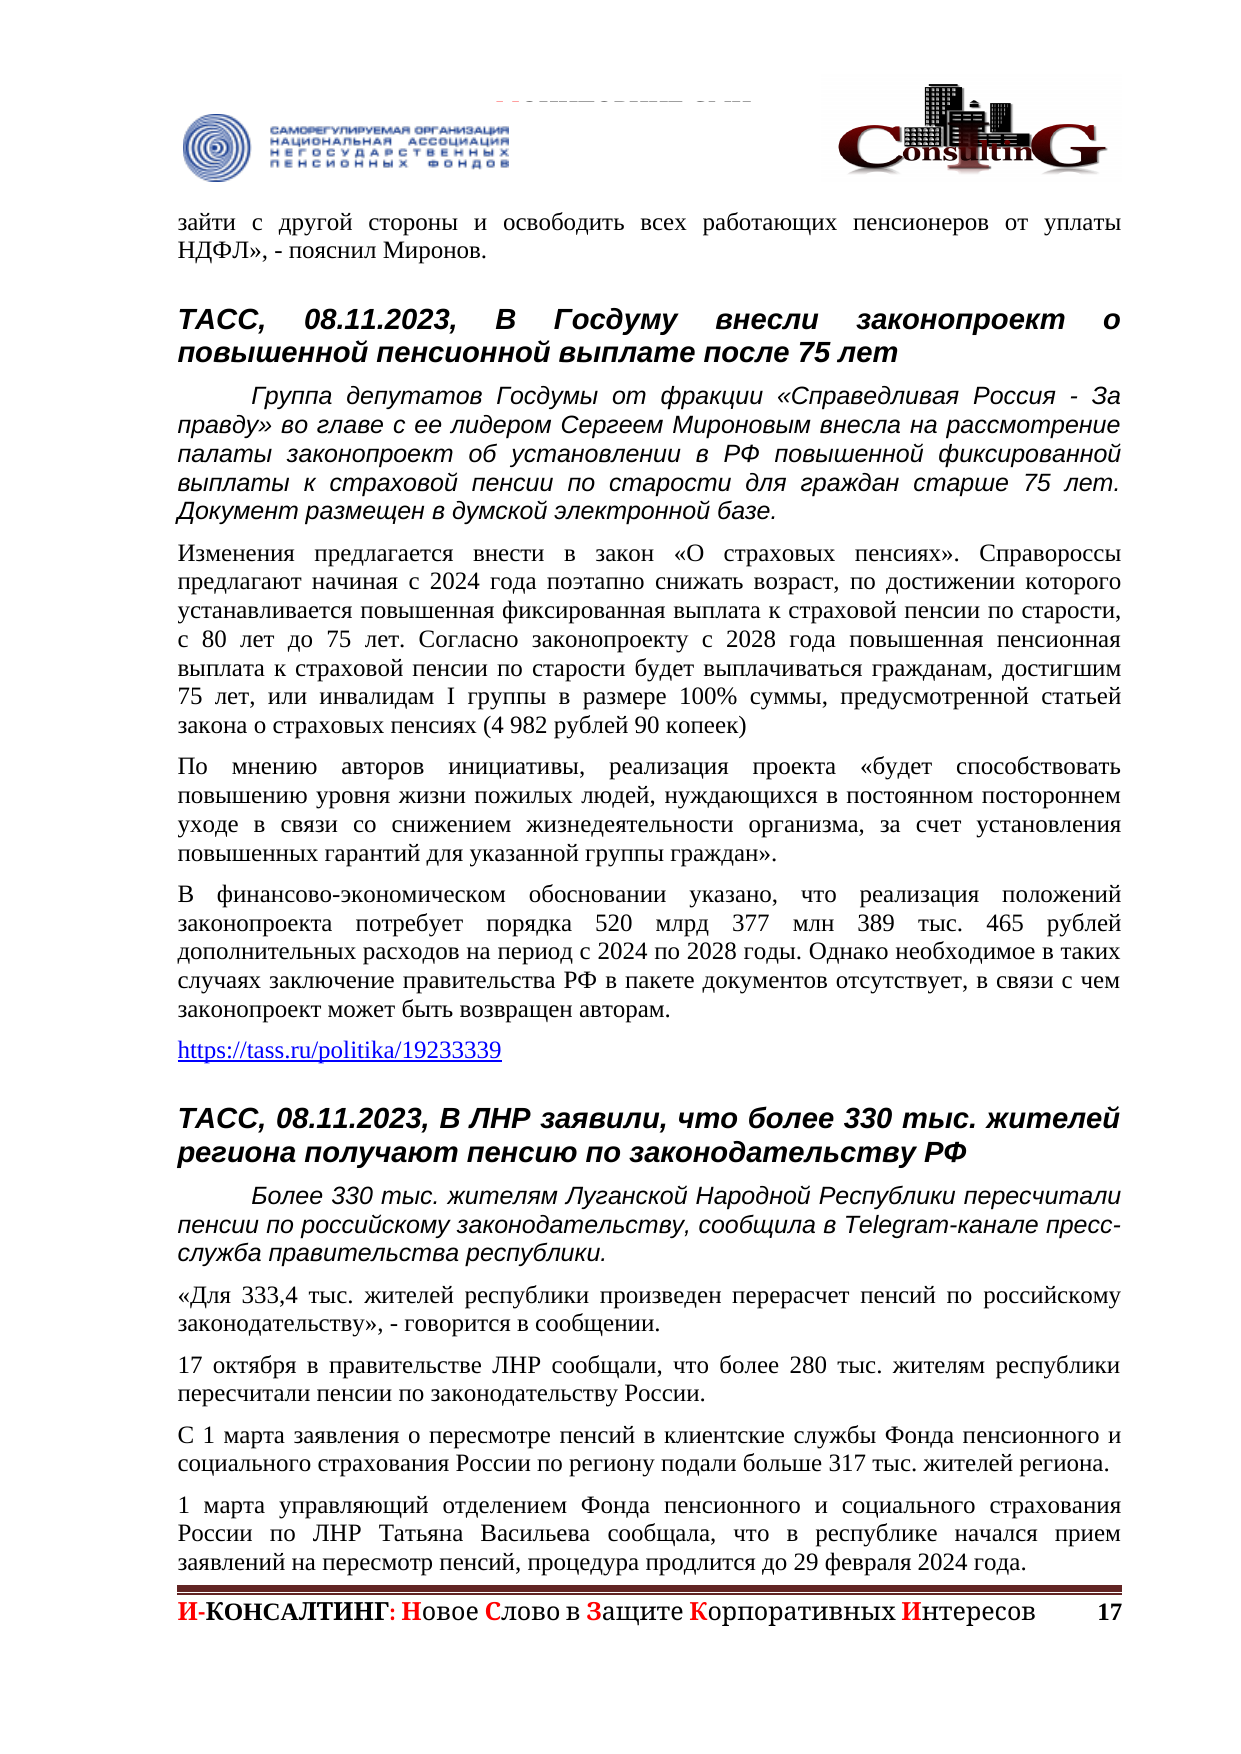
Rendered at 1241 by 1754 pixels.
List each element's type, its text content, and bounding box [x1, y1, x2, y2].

text Изменения предлагается внести в закон «О страховых пенсиях». Справороссы предлагают начиная с 2024 года поэтапно снижать возраст, по достижении которого устанавливается повышенная фиксированная выплата к страховой пенсии по старости, с 80 лет до 75 лет. Согласно законопроекту с 2028 года повышенная пенсионная выплата к страховой пенсии по старости будет выплачиваться гражданам, достигшим 75 лет, или инвалидам I группы в размере 100% суммы, предусмотренной статьей закона о страховых пенсиях (4 982 рублей 90 копеек) [177, 538, 1122, 739]
subtitle Группа депутатов Госдумы от фракции «Справедливая Россия - За правду» во главе с ее лидером Сергеем Мироновым внесла на рассмотрение палаты законопроект об установлении в РФ повышенной фиксированной выплаты к страховой пенсии по старости для граждан старше 75 лет. Документ размещен в думской электронной базе. [177, 381, 1122, 525]
picture [183, 114, 509, 182]
text В финансово-экономическом обосновании указано, что реализация положений законопроекта потребует порядка 520 млрд 377 млн 389 тыс. 465 рублей дополнительных расходов на период с 2024 по 2028 годы. Однако необходимое в таких случаях заключение правительства РФ в пакете документов отсутствует, в связи с чем законопроект может быть возвращен авторам. [177, 879, 1122, 1023]
text https://tass.ru/politika/19233339 [177, 1035, 1122, 1064]
text С 1 марта заявления о пересмотре пенсий в клиентские службы Фонда пенсионного и социального страхования России по региону подали больше 317 тыс. жителей региона. [177, 1420, 1122, 1477]
text «Для 333,4 тыс. жителей республики произведен перерасчет пенсий по российскому законодательству», - говорится в сообщении. [177, 1280, 1122, 1337]
subtitle ТАСС, 08.11.2023, В Госдуму внесли законопроект о повышенной пенсионной выплате после 75 лет [177, 302, 1122, 369]
picture [821, 73, 1122, 182]
text По мнению авторов инициативы, реализация проекта «будет способствовать повышению уровня жизни пожилых людей, нуждающихся в постоянном постороннем уходе в связи со снижением жизнедеятельности организма, за счет установления повышенных гарантий для указанной группы граждан». [177, 751, 1122, 866]
text 17 октября в правительстве ЛНР сообщали, что более 280 тыс. жителям республики пересчитали пенсии по законодательству России. [177, 1350, 1122, 1407]
subtitle Более 330 тыс. жителям Луганской Народной Республики пересчитали пенсии по российскому законодательству, сообщила в Telegram-канале пресс-служба правительства республики. [177, 1181, 1122, 1267]
text 1 марта управляющий отделением Фонда пенсионного и социального страхования России по ЛНР Татьяна Васильева сообщала, что в республике начался прием заявлений на пересмотр пенсий, процедура продлится до 29 февраля 2024 года. [177, 1490, 1122, 1576]
subtitle ТАСС, 08.11.2023, В ЛНР заявили, что более 330 тыс. жителей региона получают пенсию по законодательству РФ [177, 1101, 1122, 1168]
